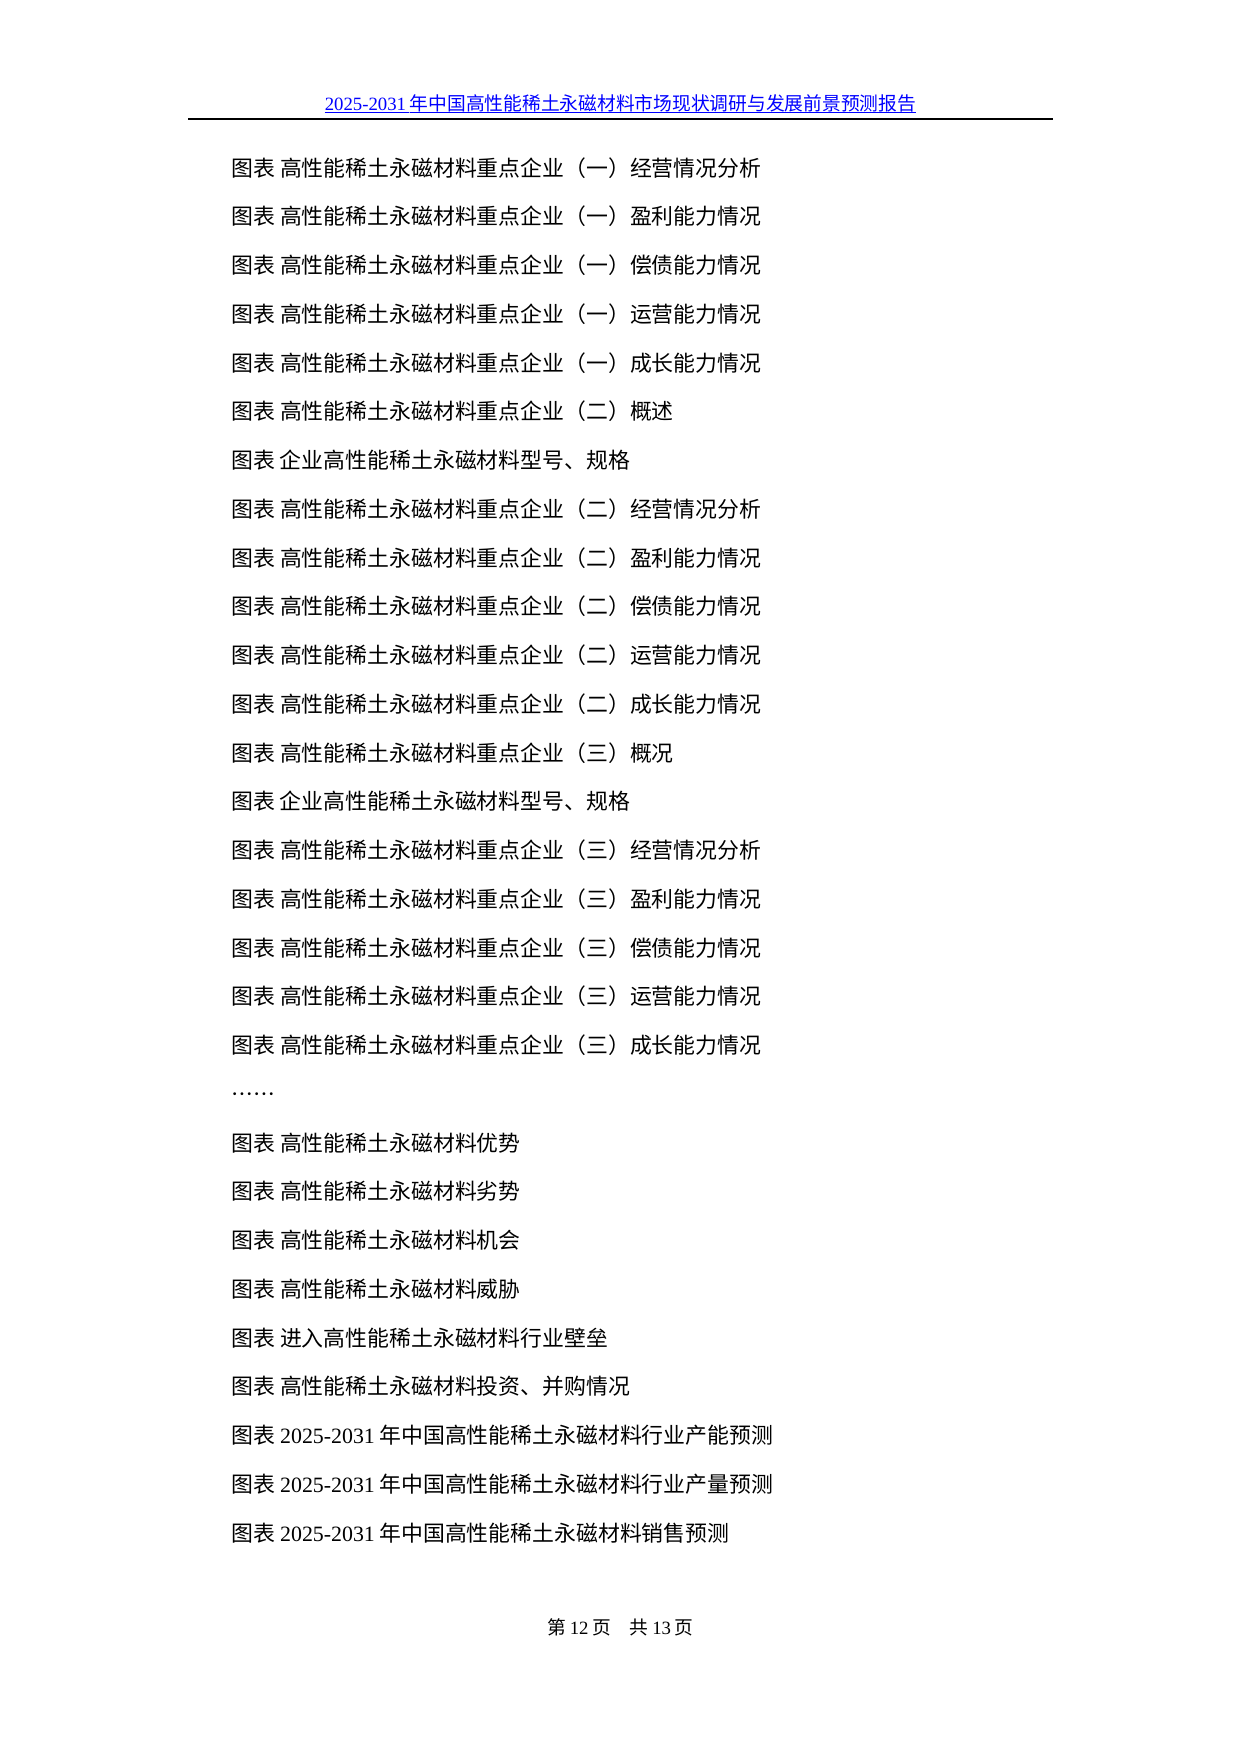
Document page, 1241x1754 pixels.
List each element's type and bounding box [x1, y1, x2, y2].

text [187, 150, 1053, 1548]
